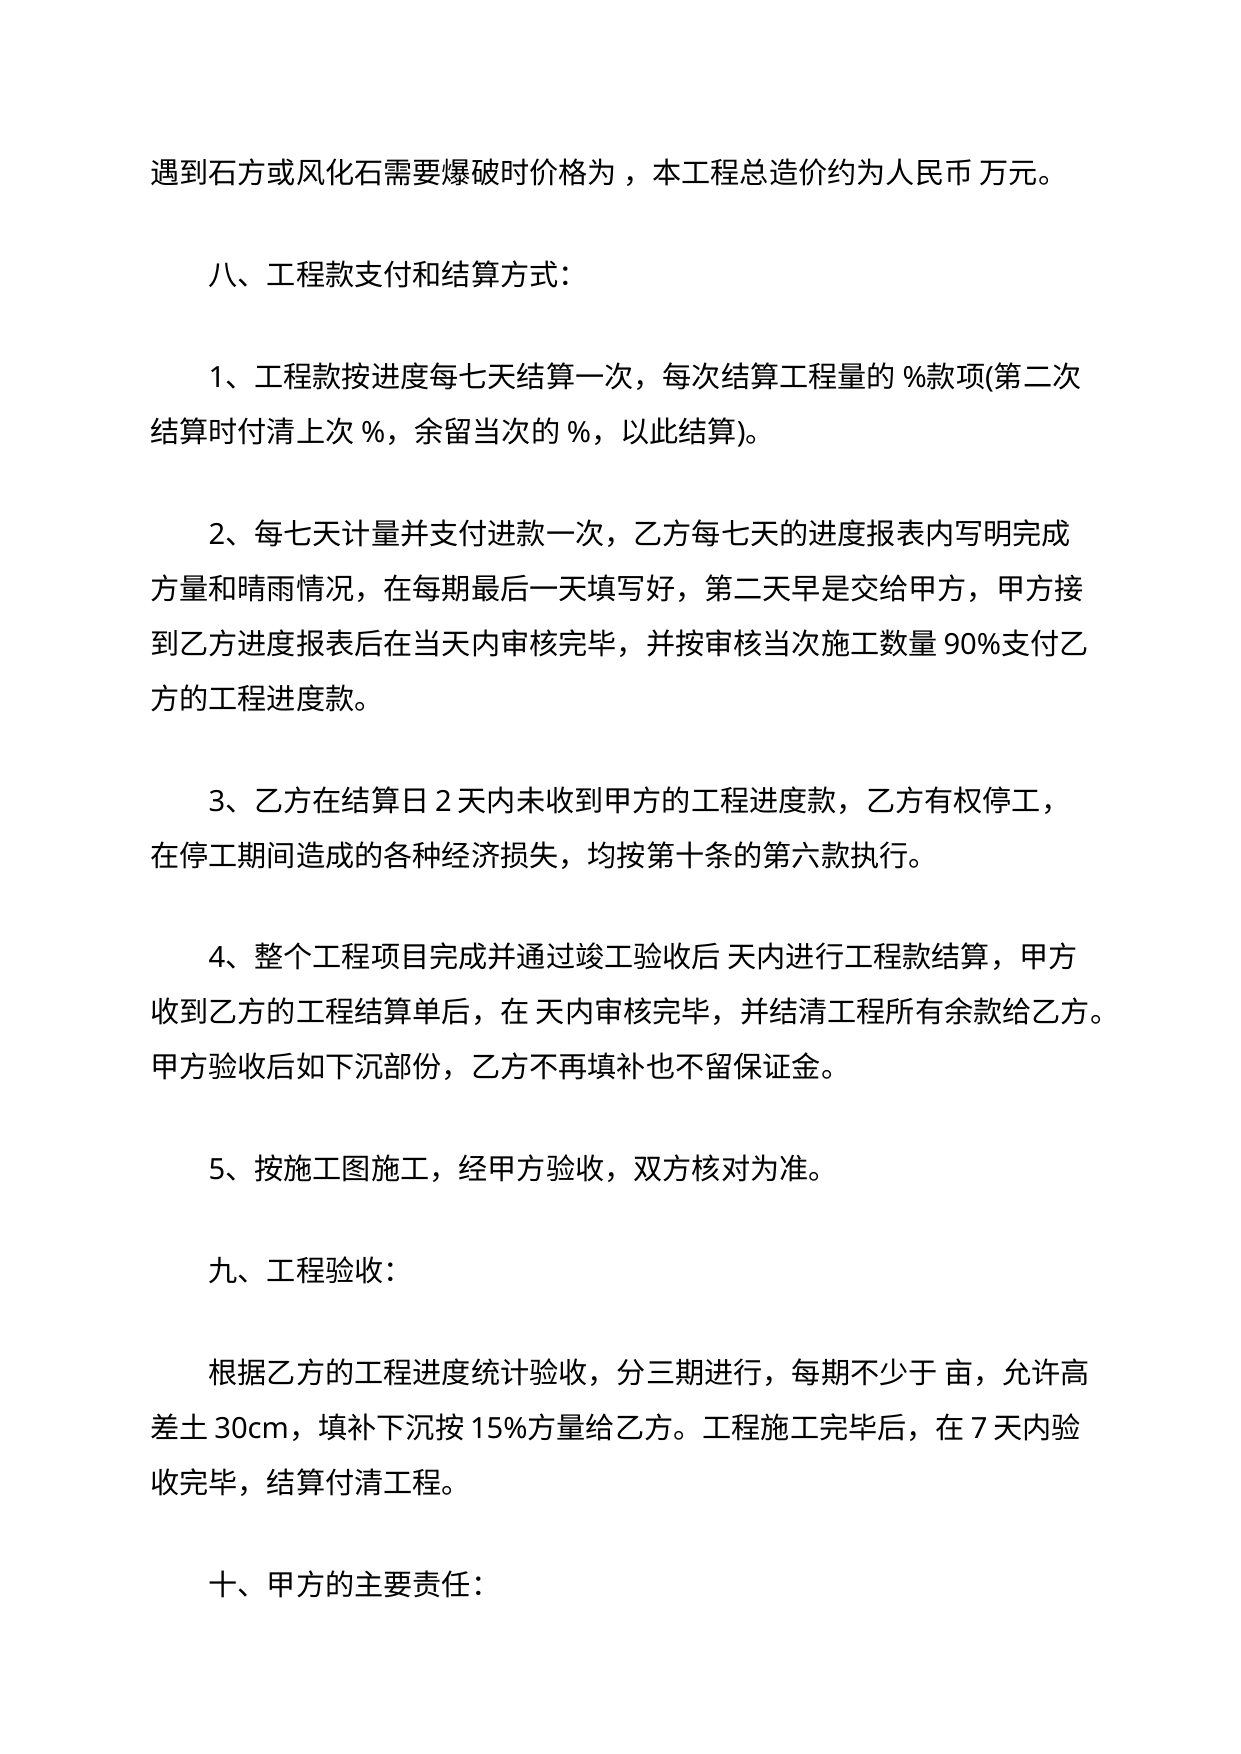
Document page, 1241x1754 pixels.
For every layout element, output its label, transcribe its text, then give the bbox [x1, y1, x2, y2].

text 九、工程验收： [150, 1248, 1090, 1290]
text 十、甲方的主要责任： [150, 1561, 1090, 1603]
text 3、乙方在结算日2天内未收到甲方的工程进度款，乙方有权停工，在停工期间造成的各种经济损失，均按第十条的第六款执行。 [150, 777, 1090, 874]
text 4、整个工程项目完成并通过竣工验收后 天内进行工程款结算，甲方收到乙方的工程结算单后，在 天内审核完毕，并结清工程所有余款给乙方。甲方验收后如下沉部份，乙方不再填补也不留保证金。 [150, 934, 1090, 1086]
text 5、按施工图施工，经甲方验收，双方核对为准。 [150, 1146, 1090, 1188]
text 2、每七天计量并支付进款一次，乙方每七天的进度报表内写明完成方量和晴雨情况，在每期最后一天填写好，第二天早是交给甲方，甲方接到乙方进度报表后在当天内审核完毕，并按审核当次施工数量90%支付乙方的工程进度款。 [150, 511, 1090, 718]
text 根据乙方的工程进度统计验收，分三期进行，每期不少于 亩，允许高差土30cm，填补下沉按15%方量给乙方。工程施工完毕后，在7天内验收完毕，结算付清工程。 [150, 1349, 1090, 1502]
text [150, 150, 1090, 192]
text 八、工程款支付和结算方式： [150, 252, 1090, 294]
text 1、工程款按进度每七天结算一次，每次结算工程量的 %款项(第二次结算时付清上次 %，余留当次的 %，以此结算)。 [150, 353, 1090, 451]
